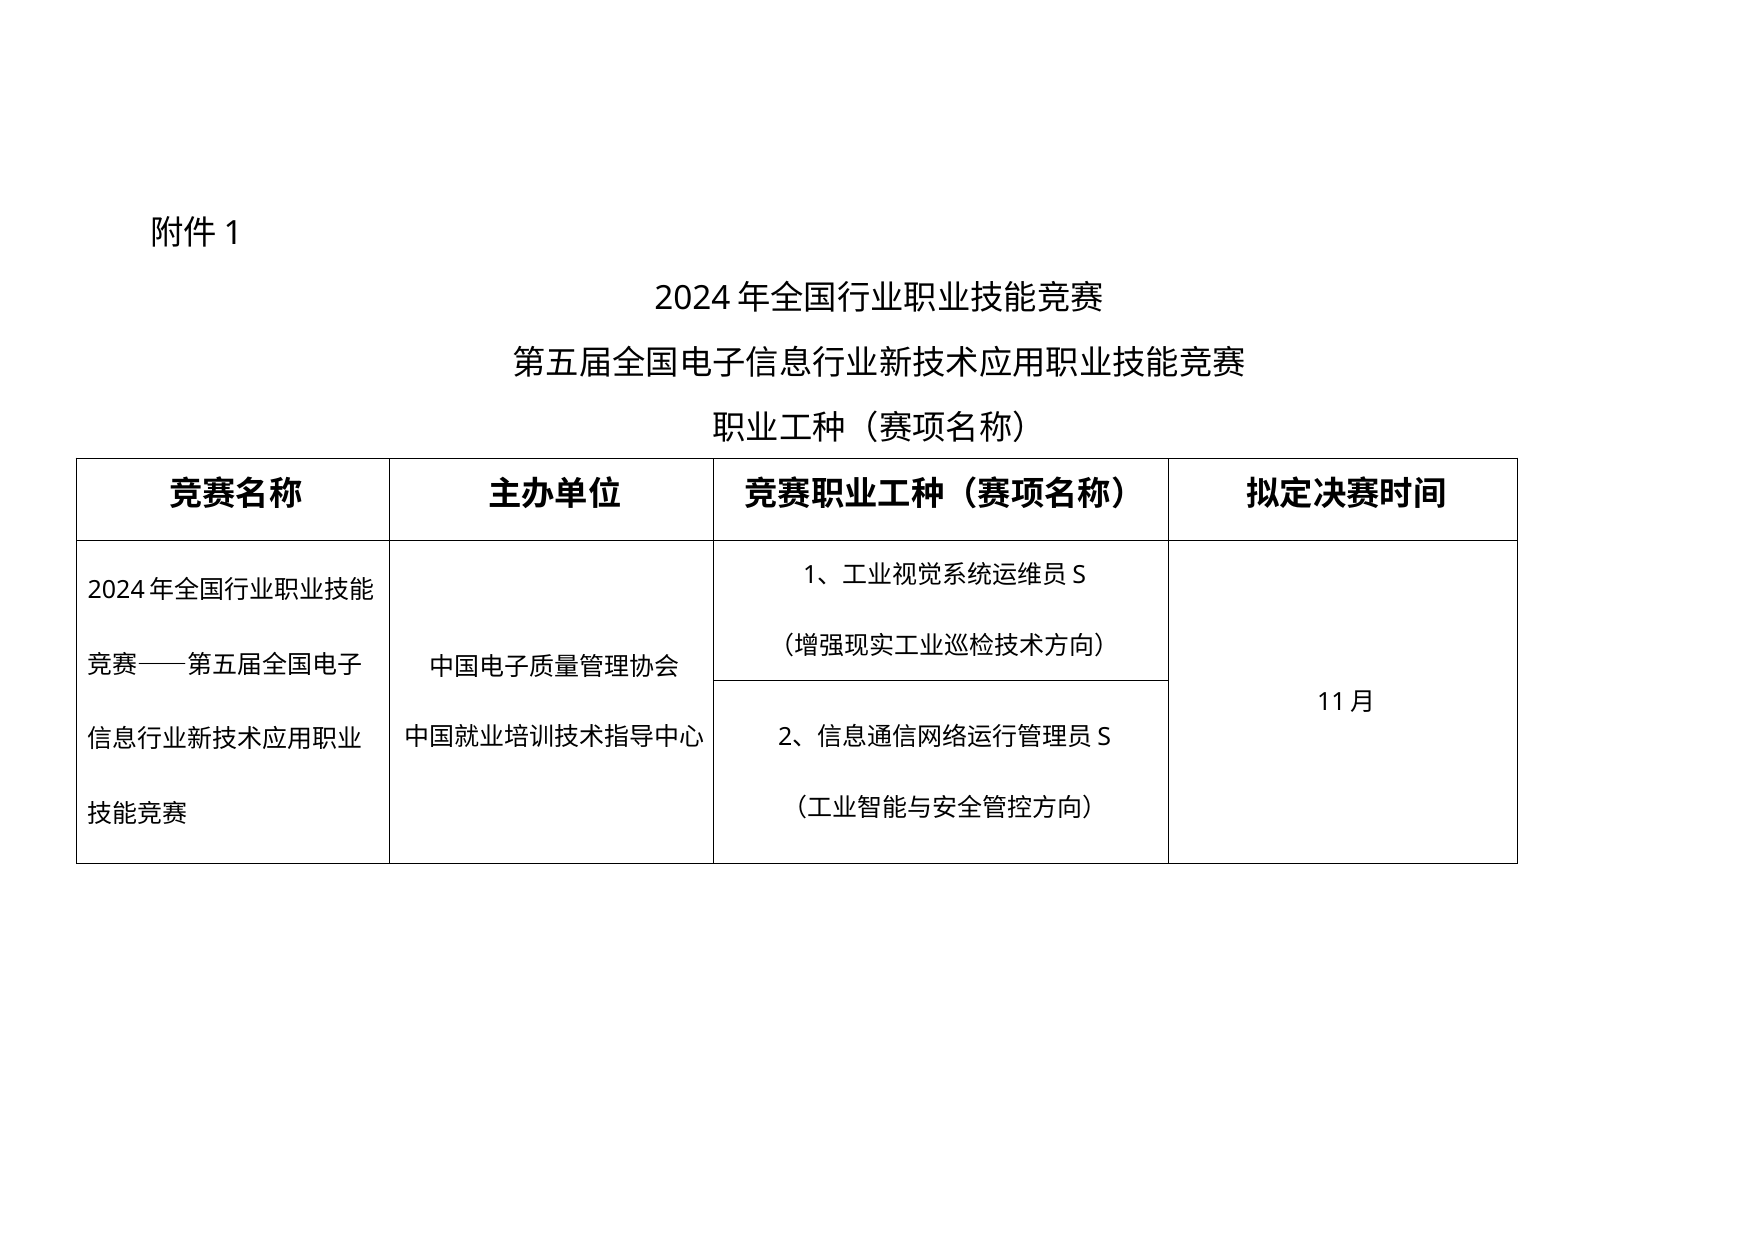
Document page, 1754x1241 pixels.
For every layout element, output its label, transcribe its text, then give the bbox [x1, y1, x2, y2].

table_cell 11月 [1169, 541, 1517, 863]
table_cell 中国电子质量管理协会 中国就业培训技术指导中心 [390, 541, 713, 863]
table_header 主办单位 [390, 459, 713, 539]
table_cell 1、工业视觉系统运维员S （增强现实工业巡检技术方向） [714, 541, 1168, 680]
text 2024年全国行业职业技能竞赛 [135, 263, 1610, 328]
text 附件1 [150, 198, 1604, 263]
text 第五届全国电子信息行业新技术应用职业技能竞赛 [135, 328, 1610, 393]
table_header 竞赛职业工种（赛项名称） [714, 459, 1168, 539]
table_header 拟定决赛时间 [1169, 459, 1517, 539]
table_cell 2024年全国行业职业技能竞赛——第五届全国电子信息行业新技术应用职业技能竞赛 [77, 541, 389, 863]
table_header 竞赛名称 [77, 459, 389, 539]
text 职业工种（赛项名称） [135, 393, 1610, 458]
table_cell 2、信息通信网络运行管理员S （工业智能与安全管控方向） [714, 681, 1168, 863]
